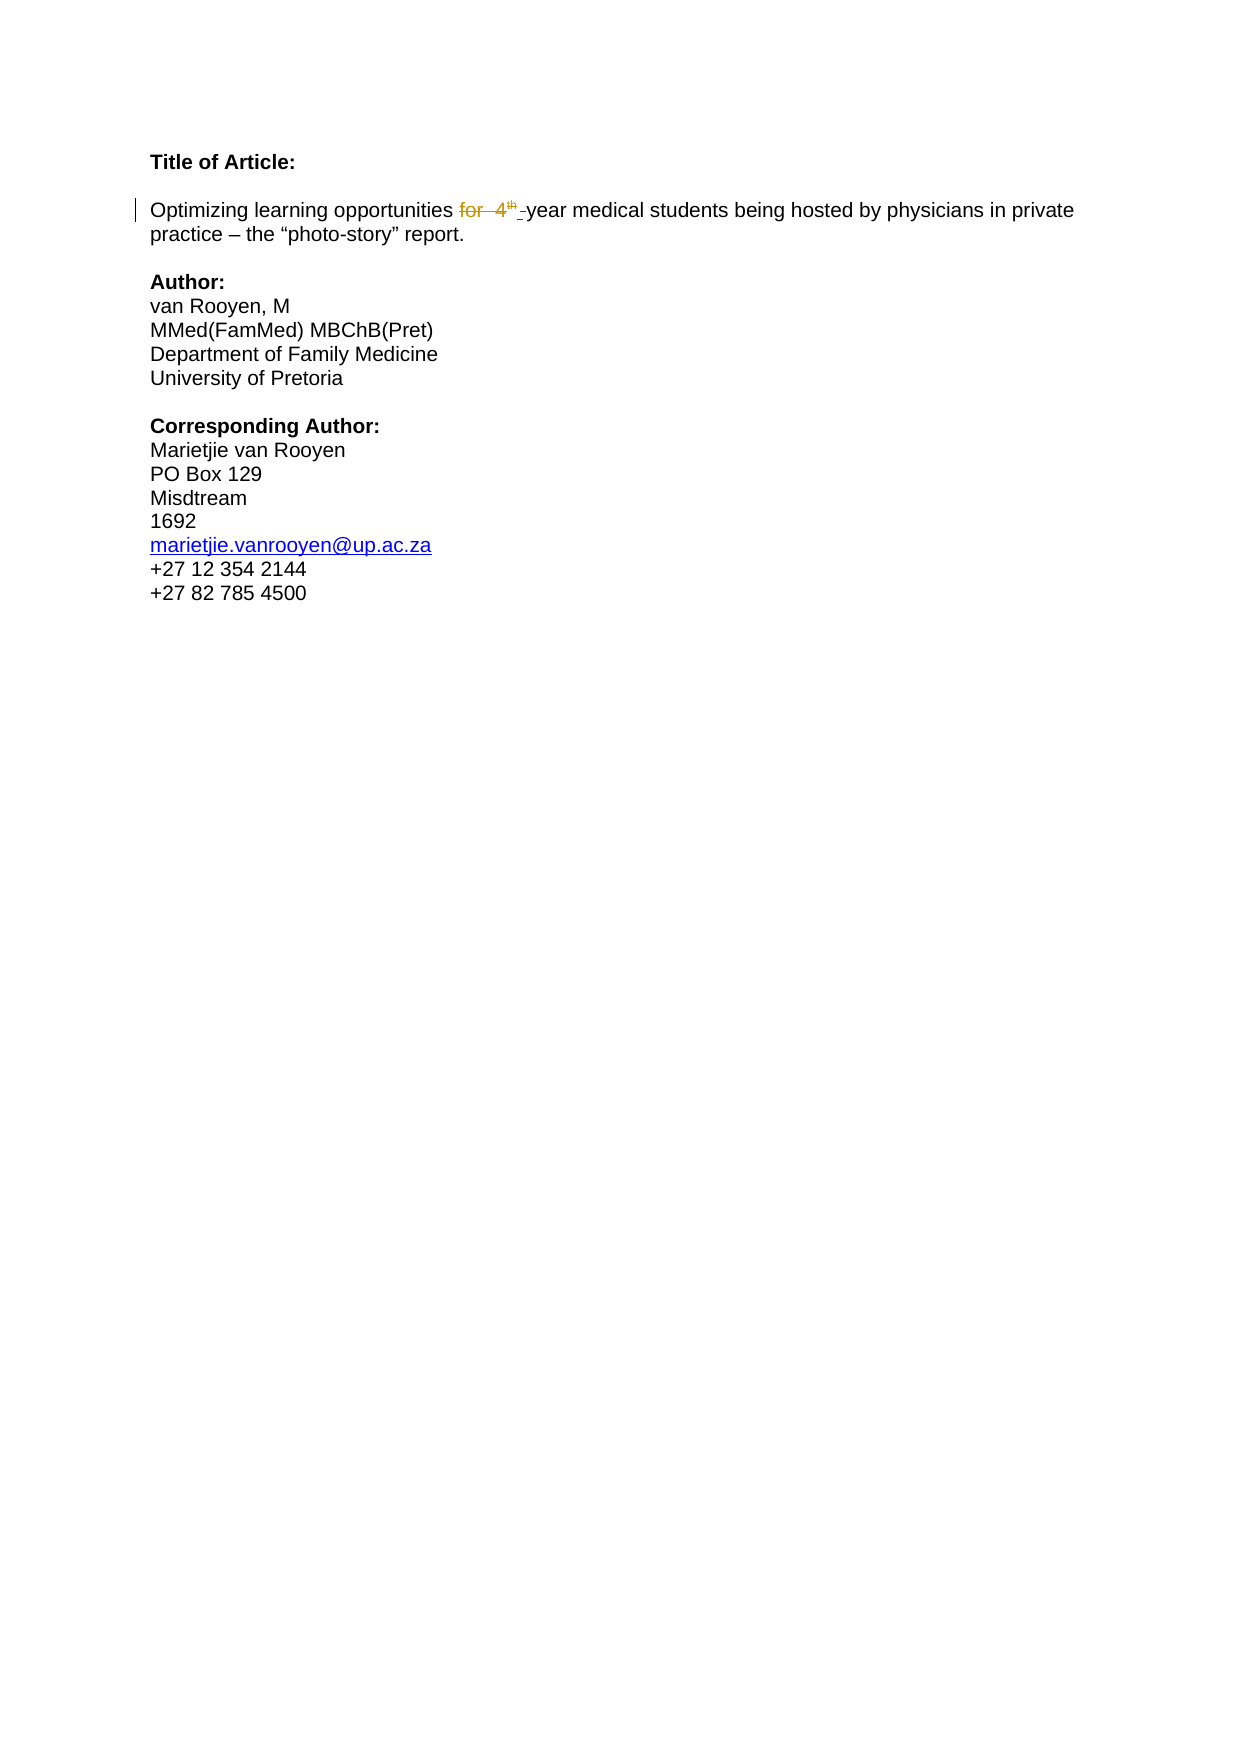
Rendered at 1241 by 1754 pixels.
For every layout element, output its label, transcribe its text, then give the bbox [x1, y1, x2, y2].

text Title of Article: [150, 150, 1090, 174]
text Department of Family Medicine [150, 342, 1090, 366]
text marietjie.vanrooyen@up.ac.za [150, 533, 1090, 557]
text +27 82 785 4500 [150, 581, 1090, 605]
text 1692 [150, 509, 1090, 533]
text Marietjie van Rooyen [150, 437, 1090, 461]
text Misdtream [150, 485, 1090, 509]
text Corresponding Author: [150, 413, 1090, 437]
text +27 12 354 2144 [150, 557, 1090, 581]
text PO Box 129 [150, 461, 1090, 485]
text van Rooyen, M [150, 294, 1090, 318]
text Author: [150, 270, 1090, 294]
text University of Pretoria [150, 366, 1090, 389]
text Optimizing learning opportunities year medical students being hosted by physicians in private practice – the “photo-story” report. [150, 198, 1090, 246]
text MMed(FamMed) MBChB(Pret) [150, 318, 1090, 342]
